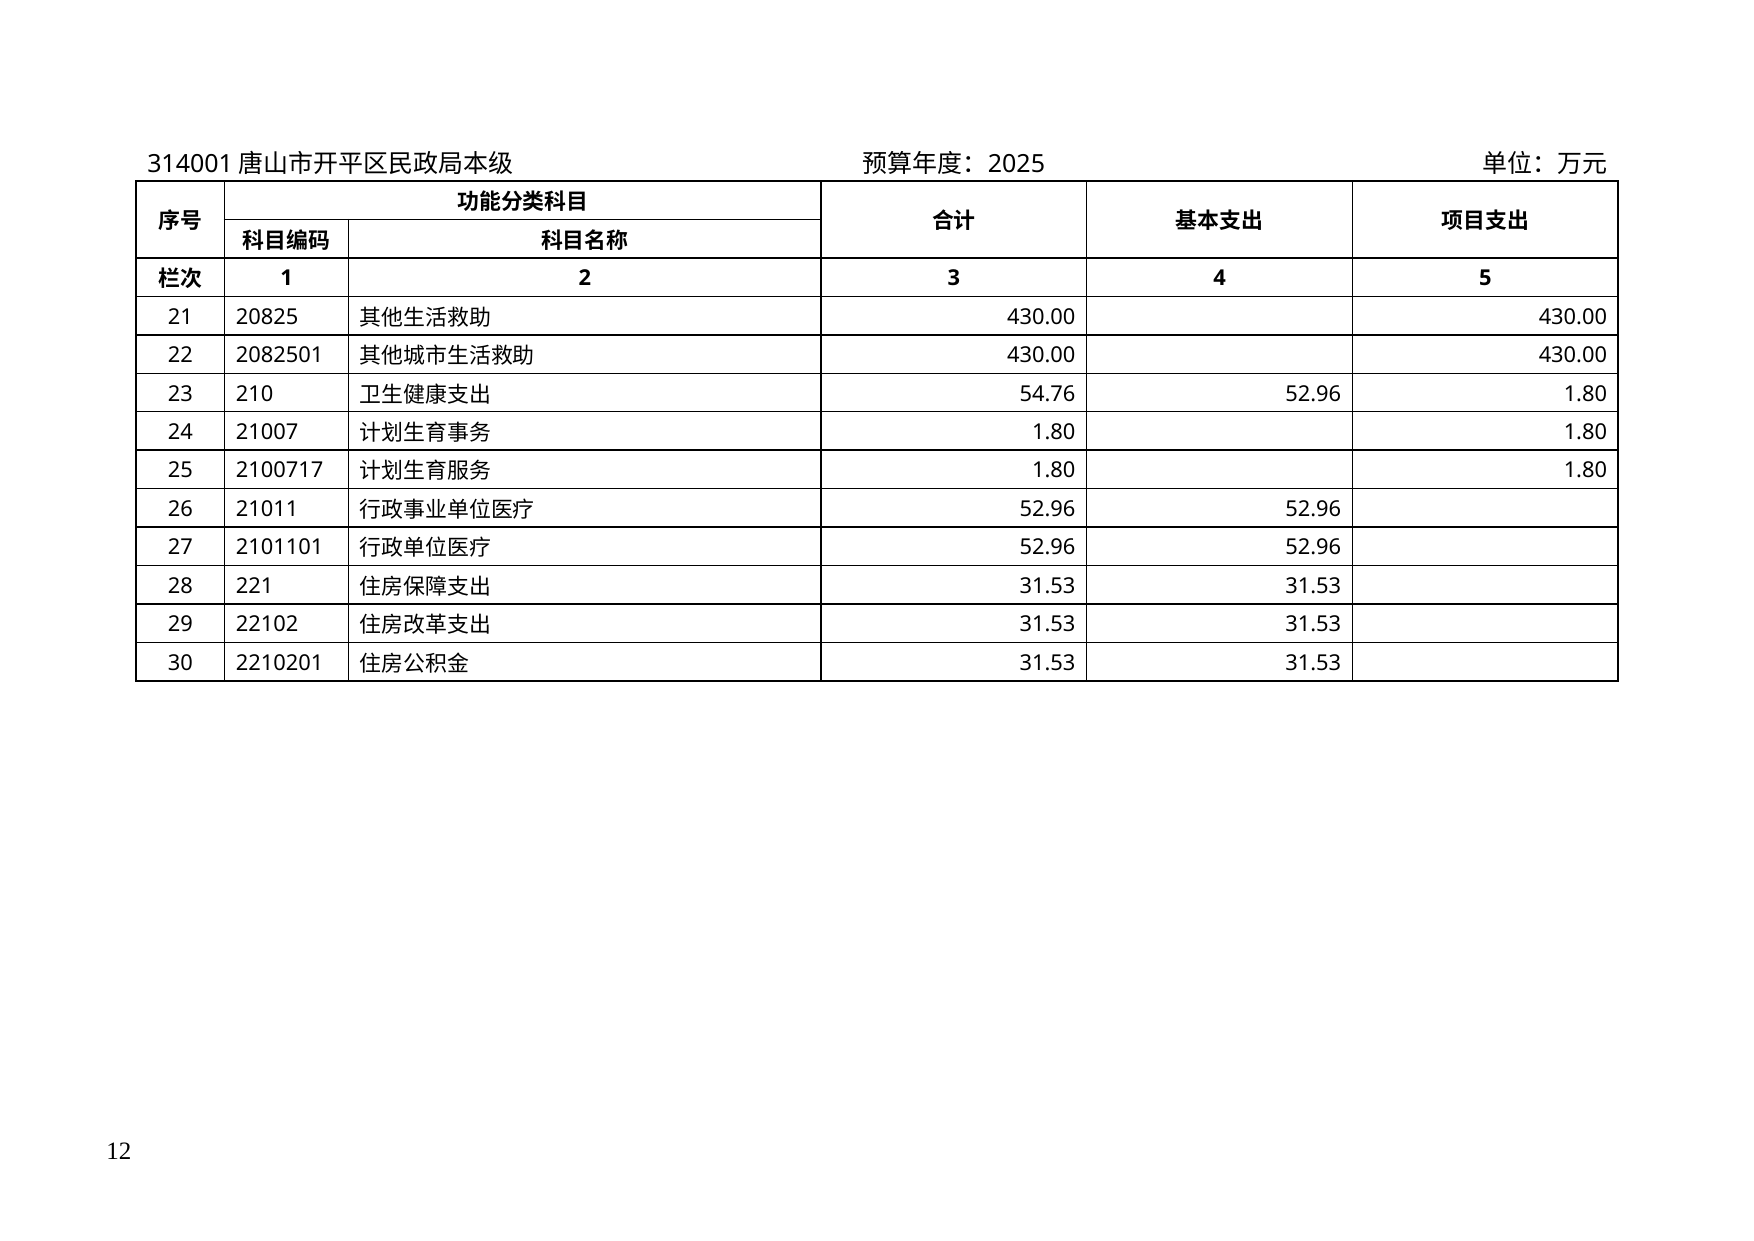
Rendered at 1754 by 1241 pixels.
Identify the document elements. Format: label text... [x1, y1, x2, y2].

table_cell 科目名称 [349, 220, 820, 257]
table_cell 31.53 [822, 566, 1086, 603]
table_cell [1353, 605, 1617, 641]
table_cell [1353, 489, 1617, 526]
table_cell 27 [137, 528, 224, 564]
table_cell 31.53 [1087, 566, 1352, 603]
table_cell 430.00 [1353, 336, 1617, 372]
table_cell 1.80 [1353, 374, 1617, 411]
table_cell 21011 [225, 489, 348, 526]
table_cell 基本支出 [1087, 182, 1352, 257]
table_cell 5 [1353, 259, 1617, 296]
table_cell 2101101 [225, 528, 348, 564]
table_cell 29 [137, 605, 224, 641]
table_cell 2100717 [225, 451, 348, 488]
table_cell 28 [137, 566, 224, 603]
table_cell 25 [137, 451, 224, 488]
table_cell 22 [137, 336, 224, 372]
table_cell 行政单位医疗 [349, 528, 820, 564]
table_cell 行政事业单位医疗 [349, 489, 820, 526]
table_cell 住房公积金 [349, 643, 820, 680]
table_cell 其他生活救助 [349, 297, 820, 334]
table_cell 52.96 [822, 489, 1086, 526]
table_header 314001唐山市开平区民政局本级 [137, 143, 820, 180]
table_cell [1353, 643, 1617, 680]
table_cell 1.80 [1353, 451, 1617, 488]
table_cell 26 [137, 489, 224, 526]
table_cell 31.53 [822, 605, 1086, 641]
table_cell 1.80 [1353, 412, 1617, 449]
table_cell 1.80 [822, 412, 1086, 449]
table_cell 52.96 [1087, 489, 1352, 526]
table_cell 52.96 [1087, 528, 1352, 564]
table_cell 序号 [137, 182, 224, 257]
table_cell 21 [137, 297, 224, 334]
table_cell 其他城市生活救助 [349, 336, 820, 372]
table_cell 住房改革支出 [349, 605, 820, 641]
table_cell 2 [349, 259, 820, 296]
table_cell 31.53 [1087, 643, 1352, 680]
table_cell 430.00 [822, 336, 1086, 372]
table_cell [1087, 336, 1352, 372]
table_cell [1087, 297, 1352, 334]
table_cell 计划生育服务 [349, 451, 820, 488]
table_cell 功能分类科目 [225, 182, 820, 219]
table_cell 3 [822, 259, 1086, 296]
table_cell [1353, 566, 1617, 603]
table_cell 21007 [225, 412, 348, 449]
table_cell 430.00 [1353, 297, 1617, 334]
table_cell 合计 [822, 182, 1086, 257]
table_cell 23 [137, 374, 224, 411]
table_cell [1353, 528, 1617, 564]
table_cell 项目支出 [1353, 182, 1617, 257]
table_cell 52.96 [822, 528, 1086, 564]
table_cell 430.00 [822, 297, 1086, 334]
table_cell 2210201 [225, 643, 348, 680]
table_cell 221 [225, 566, 348, 603]
table_cell 1.80 [822, 451, 1086, 488]
table_cell 24 [137, 412, 224, 449]
table_cell 31.53 [822, 643, 1086, 680]
table_cell 2082501 [225, 336, 348, 372]
table_cell 卫生健康支出 [349, 374, 820, 411]
table_cell 54.76 [822, 374, 1086, 411]
table_cell 1 [225, 259, 348, 296]
table_header 预算年度：2025 [822, 143, 1086, 180]
table_cell [1087, 451, 1352, 488]
table_cell 栏次 [137, 259, 224, 296]
table_cell 20825 [225, 297, 348, 334]
table_cell 4 [1087, 259, 1352, 296]
table_cell 52.96 [1087, 374, 1352, 411]
table_header 单位：万元 [1087, 143, 1617, 180]
table_cell 210 [225, 374, 348, 411]
table_cell 22102 [225, 605, 348, 641]
table_cell 31.53 [1087, 605, 1352, 641]
table_cell 30 [137, 643, 224, 680]
table_cell 计划生育事务 [349, 412, 820, 449]
table_cell 住房保障支出 [349, 566, 820, 603]
table_cell [1087, 412, 1352, 449]
table_cell 科目编码 [225, 220, 348, 257]
